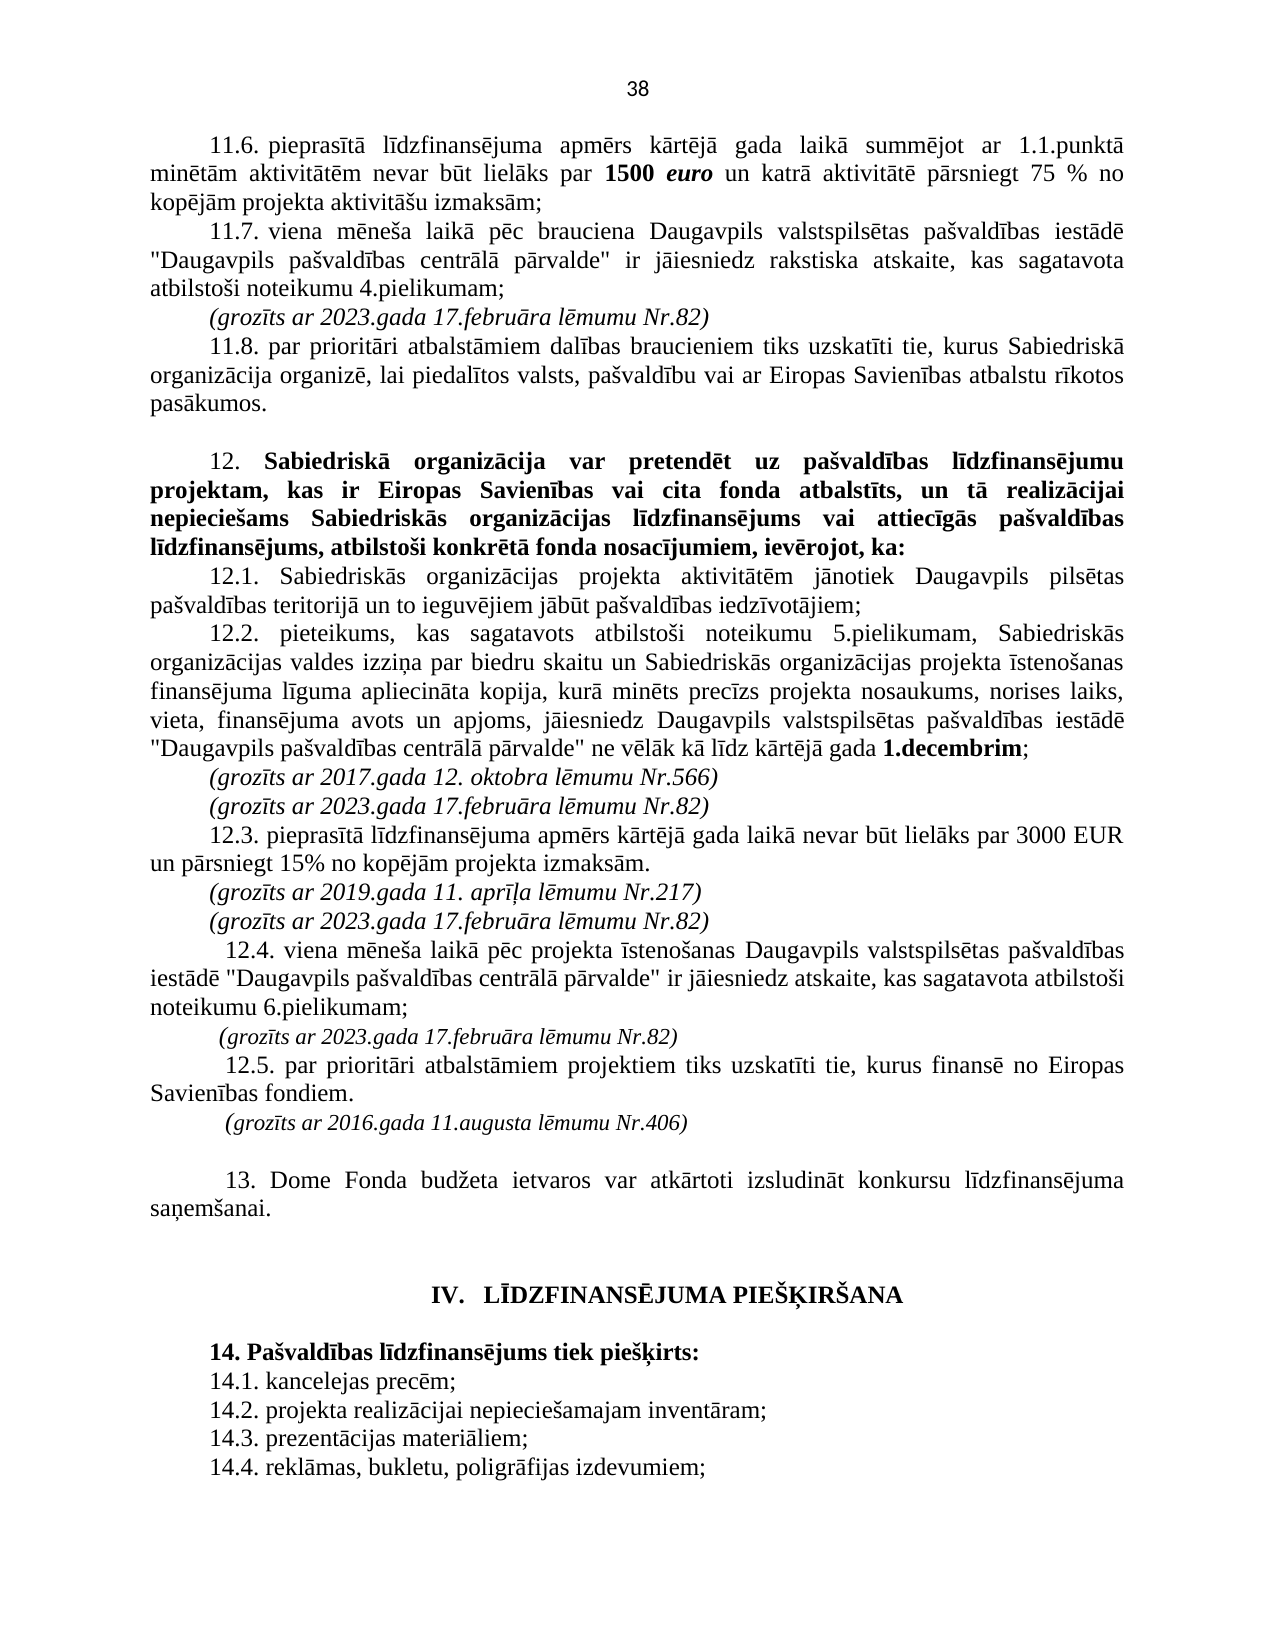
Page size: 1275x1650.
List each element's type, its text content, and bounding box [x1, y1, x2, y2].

text 12.2. pieteikums, kas sagatavots atbilstoši noteikumu 5.pielikumam, Sabiedriskās organizācijas valdes izziņa par biedru skaitu un Sabiedriskās organizācijas projekta īstenošanas finansējuma līguma apliecināta kopija, kurā minēts precīzs projekta nosaukums, norises laiks, vieta, finansējuma avots un apjoms, jāiesniedz Daugavpils valstspilsētas pašvaldības iestādē "Daugavpils pašvaldības centrālā pārvalde" ne vēlāk kā līdz kārtējā gada 1.decembrim; [150, 618, 1125, 762]
text 12. Sabiedriskā organizācija var pretendēt uz pašvaldības līdzfinansējumu projektam, kas ir Eiropas Savienības vai cita fonda atbalstīts, un tā realizācijai nepieciešams Sabiedriskās organizācijas līdzfinansējums vai attiecīgās pašvaldības līdzfinansējums, atbilstoši konkrētā fonda nosacījumiem, ievērojot, ka: [150, 446, 1125, 561]
text 14.4. reklāmas, bukletu, poligrāfijas izdevumiem; [209, 1452, 1125, 1481]
text (grozīts ar 2023.gada 17.februāra lēmumu Nr.82) [209, 906, 1125, 935]
text (grozīts ar 2017.gada 12. oktobra lēmumu Nr.566) [209, 762, 1125, 791]
text (grozīts ar 2023.gada 17.februāra lēmumu Nr.82) [150, 1021, 1125, 1050]
list viena mēneša laikā pēc brauciena Daugavpils valstspilsētas pašvaldības iestādē "Daugavpils pašvaldības centrālā pārvalde" ir jāiesniedz rakstiska atskaite, kas sagatavota atbilstoši noteikumu 4.pielikumam; [150, 216, 1125, 302]
text IV. LĪDZFINANSĒJUMA PIEŠĶIRŠANA [209, 1280, 1125, 1308]
text 14. Pašvaldības līdzfinansējums tiek piešķirts: [209, 1337, 1125, 1366]
list pieprasītā līdzfinansējuma apmērs kārtējā gada laikā summējot ar 1.1.punktā minētām aktivitātēm nevar būt lielāks par 1500 euro un katrā aktivitātē pārsniegt 75 % no kopējām projekta aktivitāšu izmaksām; [150, 130, 1125, 216]
text 12.5. par prioritāri atbalstāmiem projektiem tiks uzskatīti tie, kurus finansē no Eiropas Savienības fondiem. [150, 1050, 1125, 1107]
text (grozīts ar 2019.gada 11. aprīļa lēmumu Nr.217) [209, 877, 1125, 906]
text 14.3. prezentācijas materiāliem; [150, 1423, 1125, 1452]
text (grozīts ar 2016.gada 11.augusta lēmumu Nr.406) [150, 1107, 1125, 1136]
text (grozīts ar 2023.gada 17.februāra lēmumu Nr.82) [209, 302, 1125, 331]
text 12.3. pieprasītā līdzfinansējuma apmērs kārtējā gada laikā nevar būt lielāks par 3000 EUR un pārsniegt 15% no kopējām projekta izmaksām. [150, 820, 1125, 877]
text 14.1. kancelejas precēm; [150, 1366, 1125, 1395]
text 14.2. projekta realizācijai nepieciešamajam inventāram; [150, 1395, 1125, 1423]
list par prioritāri atbalstāmiem dalības braucieniem tiks uzskatīti tie, kurus Sabiedriskā organizācija organizē, lai piedalītos valsts, pašvaldību vai ar Eiropas Savienības atbalstu rīkotos pasākumos. [150, 331, 1125, 417]
text 13. Dome Fonda budžeta ietvaros var atkārtoti izsludināt konkursu līdzfinansējuma saņemšanai. [150, 1165, 1125, 1222]
text 12.1. Sabiedriskās organizācijas projekta aktivitātēm jānotiek Daugavpils pilsētas pašvaldības teritorijā un to ieguvējiem jābūt pašvaldības iedzīvotājiem; [150, 561, 1125, 618]
text 12.4. viena mēneša laikā pēc projekta īstenošanas Daugavpils valstspilsētas pašvaldības iestādē "Daugavpils pašvaldības centrālā pārvalde" ir jāiesniedz atskaite, kas sagatavota atbilstoši noteikumu 6.pielikumam; [150, 935, 1125, 1021]
text (grozīts ar 2023.gada 17.februāra lēmumu Nr.82) [209, 791, 1125, 820]
